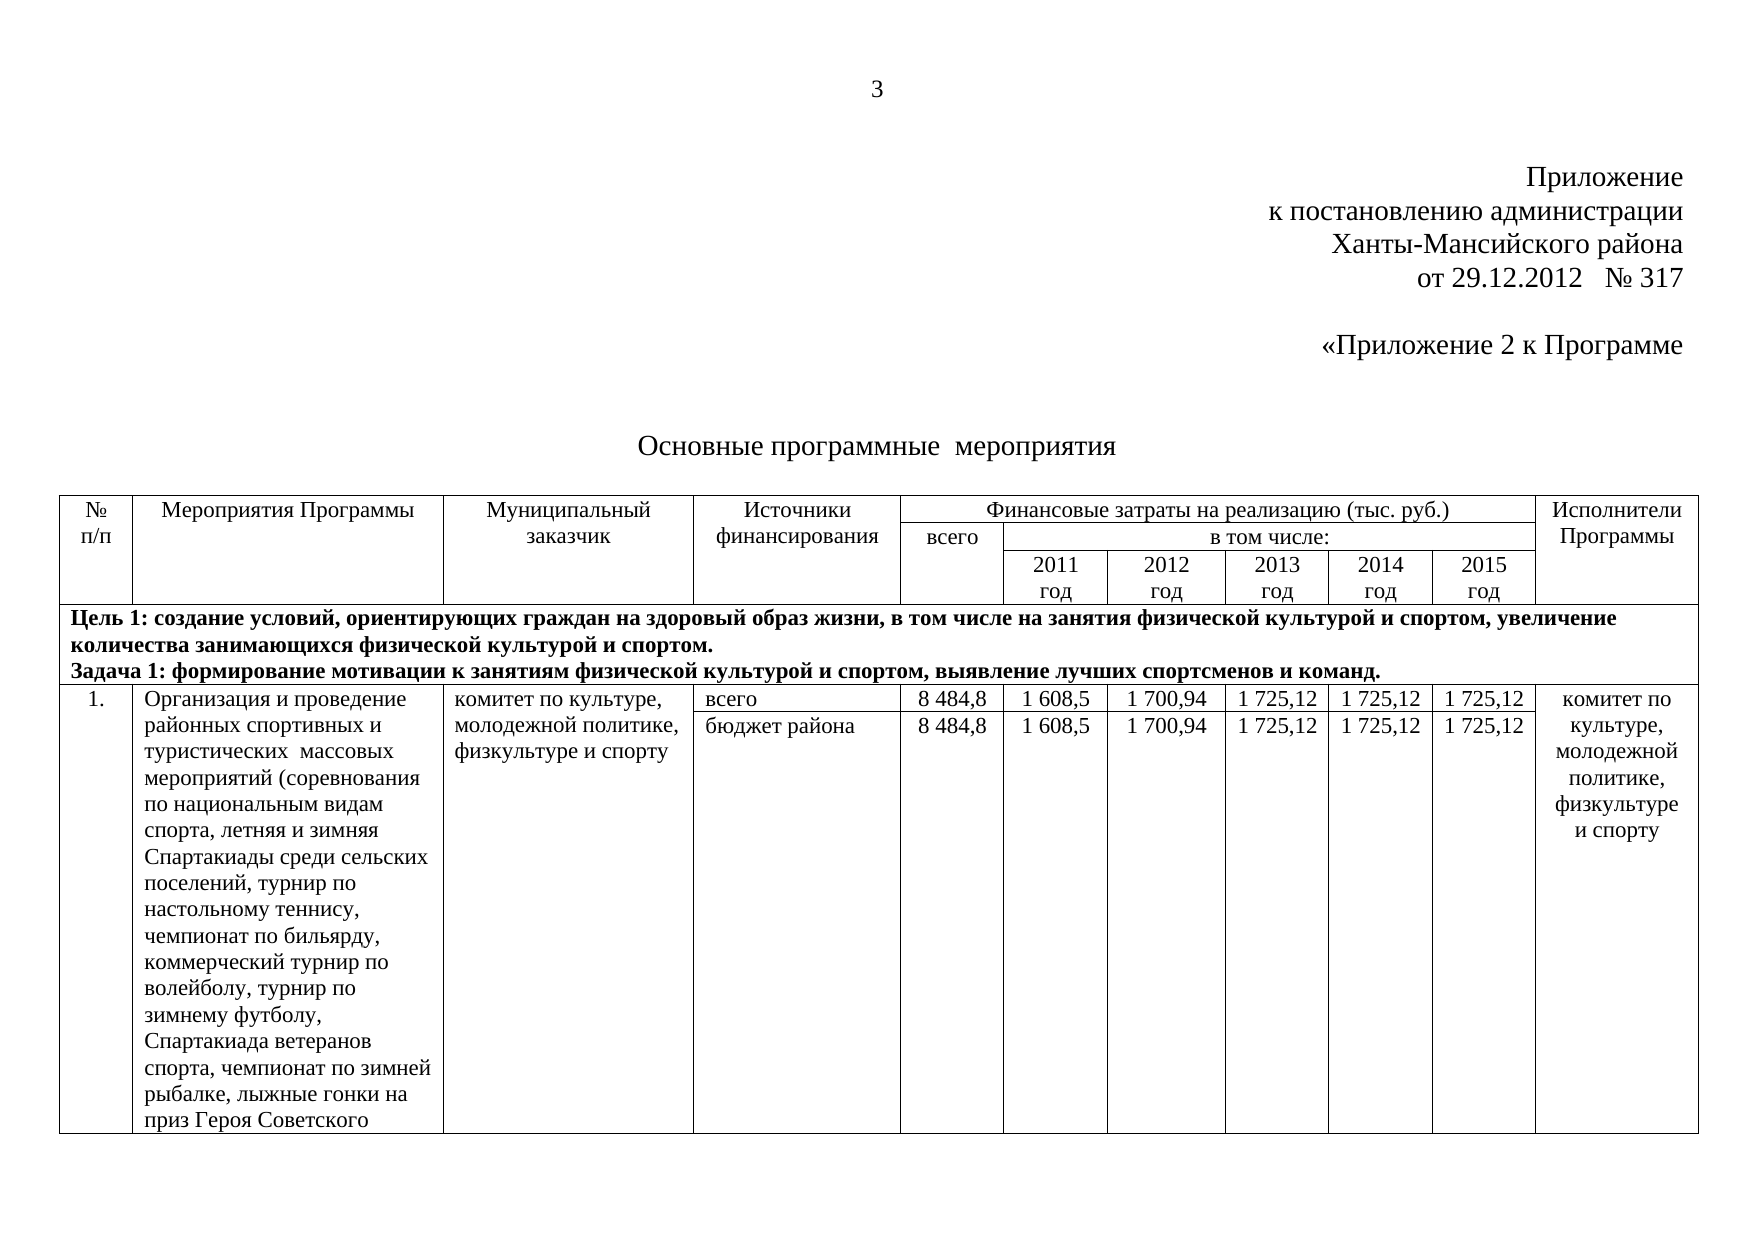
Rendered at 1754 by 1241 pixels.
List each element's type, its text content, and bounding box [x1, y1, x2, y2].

table_cell 2015 год [1433, 551, 1535, 603]
table_cell 8 484,8 [901, 685, 1003, 711]
table_cell Организация и проведение районных спортивных и туристических массовых мероприятий (соревнования по национальным видам спорта, летняя и зимняя Спартакиады среди сельских поселений, турнир по настольному теннису, чемпионат по бильярду, коммерческий турнир по волейболу, турнир по зимнему футболу, Спартакиада ветеранов спорта, чемпионат по зимней рыбалке, лыжные гонки на приз Героя Советского [133, 685, 443, 1133]
table_cell всего [901, 523, 1003, 603]
table_cell 2012 год [1108, 551, 1225, 603]
table_cell 1 725,12 [1226, 685, 1328, 711]
table_header Источники финансирования [694, 496, 900, 603]
table_cell 1 725,12 [1433, 712, 1535, 1133]
text «Приложение 2 к Программе [118, 327, 1683, 361]
table_cell 1 725,12 [1433, 685, 1535, 711]
table_cell в том числе: [1004, 523, 1535, 550]
table_cell бюджет района [694, 712, 900, 1133]
table_cell 1 725,12 [1226, 712, 1328, 1133]
table_cell 1 608,5 [1004, 712, 1107, 1133]
table_cell 1 700,94 [1108, 685, 1225, 711]
text от 29.12.2012 № 317 [118, 260, 1683, 294]
text Основные программные мероприятия [118, 428, 1636, 461]
table_cell всего [694, 685, 900, 711]
table_cell Цель 1: создание условий, ориентирующих граждан на здоровый образ жизни, в том числе на занятия физической культурой и спортом, увеличение количества занимающихся физической культурой и спортом. Задача 1: формирование мотивации к занятиям физической культурой и спортом, выявление лучших спортсменов и команд. [60, 605, 1698, 683]
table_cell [1536, 685, 1698, 1133]
text Ханты-Мансийского района [118, 227, 1683, 260]
table_cell 2014 год [1329, 551, 1432, 603]
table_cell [444, 685, 693, 1133]
table_cell 1 608,5 [1004, 685, 1107, 711]
table_header № п/п [60, 496, 132, 603]
text Приложение [118, 159, 1683, 193]
table_cell 2013 год [1226, 551, 1328, 603]
table_header Финансовые затраты на реализацию (тыс. руб.) [901, 496, 1535, 522]
table_cell 1 725,12 [1329, 685, 1432, 711]
table_header Муниципальный заказчик [444, 496, 693, 603]
text к постановлению администрации [118, 193, 1683, 227]
table_cell 1 700,94 [1108, 712, 1225, 1133]
table_cell 8 484,8 [901, 712, 1003, 1133]
table_header Исполнители Программы [1536, 496, 1698, 603]
table_cell 1. [60, 685, 132, 1133]
table_cell 1 725,12 [1329, 712, 1432, 1133]
table_header Мероприятия Программы [133, 496, 443, 603]
table_cell 2011 год [1004, 551, 1107, 603]
